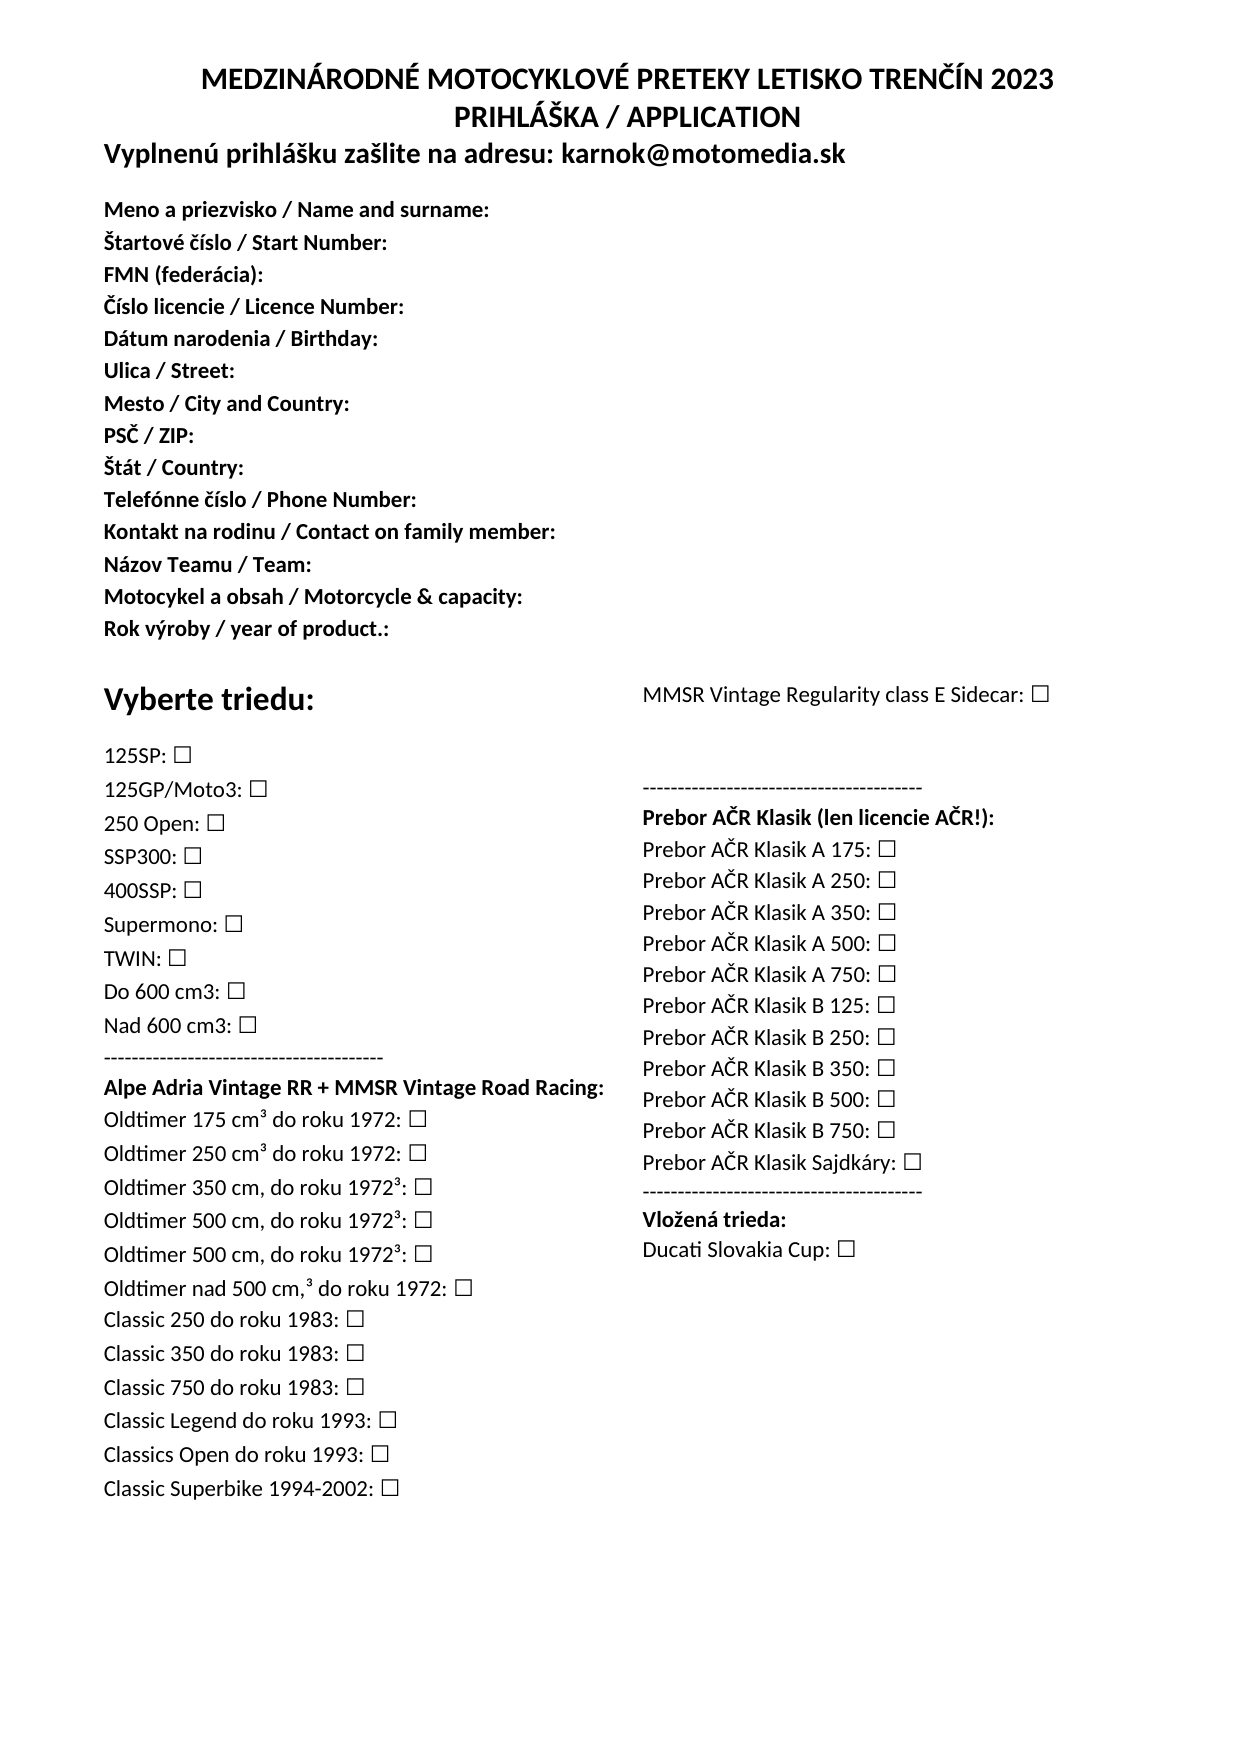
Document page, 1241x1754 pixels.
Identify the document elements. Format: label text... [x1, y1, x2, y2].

text ---------------------------------------- [642, 773, 1152, 801]
text Číslo licencie / Licence Number: [103, 292, 1152, 320]
text Ducati Slovakia Cup: [642, 1233, 1152, 1264]
text Prebor AČR Klasik (len licencie AČR!): [642, 803, 1152, 831]
text Oldtimer 500 cm, do roku 1972³: [103, 1238, 613, 1269]
text Alpe Adria Vintage RR + MMSR Vintage Road Racing: [103, 1073, 613, 1101]
text Kontakt na rodinu / Contact on family member: [103, 517, 1152, 546]
text 250 Open: [103, 807, 613, 838]
text Prebor AČR Klasik A 250: [642, 864, 1152, 896]
text Oldtimer 350 cm, do roku 1972³: [103, 1171, 613, 1202]
text Telefónne číslo / Phone Number: [103, 485, 1152, 513]
text Do 600 cm3: [103, 975, 613, 1007]
text Prebor AČR Klasik B 125: [642, 989, 1152, 1021]
text Classics Open do roku 1993: [103, 1438, 1152, 1469]
text Názov Teamu / Team: [103, 550, 1152, 578]
text 400SSP: [103, 874, 613, 905]
text Prebor AČR Klasik A 175: [642, 833, 1152, 864]
text Prebor AČR Klasik B 750: [642, 1114, 1152, 1146]
text PRIHLÁŠKA / APPLICATION [103, 97, 1152, 135]
text Classic Legend do roku 1993: [103, 1404, 1152, 1436]
text Classic Superbike 1994-2002: [103, 1472, 1152, 1503]
text Štartové číslo / Start Number: [103, 228, 1152, 256]
text Prebor AČR Klasik B 250: [642, 1021, 1152, 1052]
text Rok výroby / year of product.: [103, 614, 1152, 642]
text MEDZINÁRODNÉ MOTOCYKLOVÉ PRETEKY LETISKO TRENČÍN 2023 [103, 59, 1152, 97]
text Ulica / Street: [103, 357, 1152, 384]
text MMSR Vintage Regularity class E Sidecar: [642, 678, 1152, 710]
text Štát / Country: [103, 453, 1152, 481]
text Prebor AČR Klasik Sajdkáry: [642, 1146, 1152, 1177]
text Classic 250 do roku 1983: [103, 1303, 1152, 1334]
text Vložená trieda: [642, 1205, 1152, 1233]
text Meno a priezvisko / Name and surname: [103, 196, 1152, 224]
text 125GP/Moto3: [103, 773, 613, 804]
text Prebor AČR Klasik A 500: [642, 927, 1152, 958]
text 125SP: [103, 739, 613, 770]
text Vyplnenú prihlášku zašlite na adresu: karnok@motomedia.sk [103, 135, 1152, 171]
text Nad 600 cm3: [103, 1009, 613, 1040]
text Dátum narodenia / Birthday: [103, 324, 1152, 352]
text PSČ / ZIP: [103, 421, 1152, 449]
text Prebor AČR Klasik B 350: [642, 1052, 1152, 1083]
text Prebor AČR Klasik B 500: [642, 1083, 1152, 1114]
text ---------------------------------------- [103, 1043, 613, 1071]
text SSP300: [103, 840, 613, 872]
text Oldtimer 175 cm³ do roku 1972: [103, 1103, 613, 1134]
text Classic 350 do roku 1983: [103, 1337, 1152, 1368]
text FMN (federácia): [103, 260, 1152, 288]
text Classic 750 do roku 1983: [103, 1371, 1152, 1402]
text TWIN: [103, 942, 613, 973]
text Prebor AČR Klasik A 350: [642, 896, 1152, 927]
text Mesto / City and Country: [103, 389, 1152, 417]
text Oldtimer nad 500 cm,³ do roku 1972: [103, 1272, 613, 1303]
text Motocykel a obsah / Motorcycle & capacity: [103, 582, 1152, 610]
text ---------------------------------------- [642, 1177, 1152, 1205]
text Vyberte triedu: [103, 678, 613, 719]
text Oldtimer 250 cm³ do roku 1972: [103, 1137, 613, 1168]
text Supermono: [103, 908, 613, 939]
text Prebor AČR Klasik A 750: [642, 958, 1152, 989]
text Oldtimer 500 cm, do roku 1972³: [103, 1204, 613, 1236]
